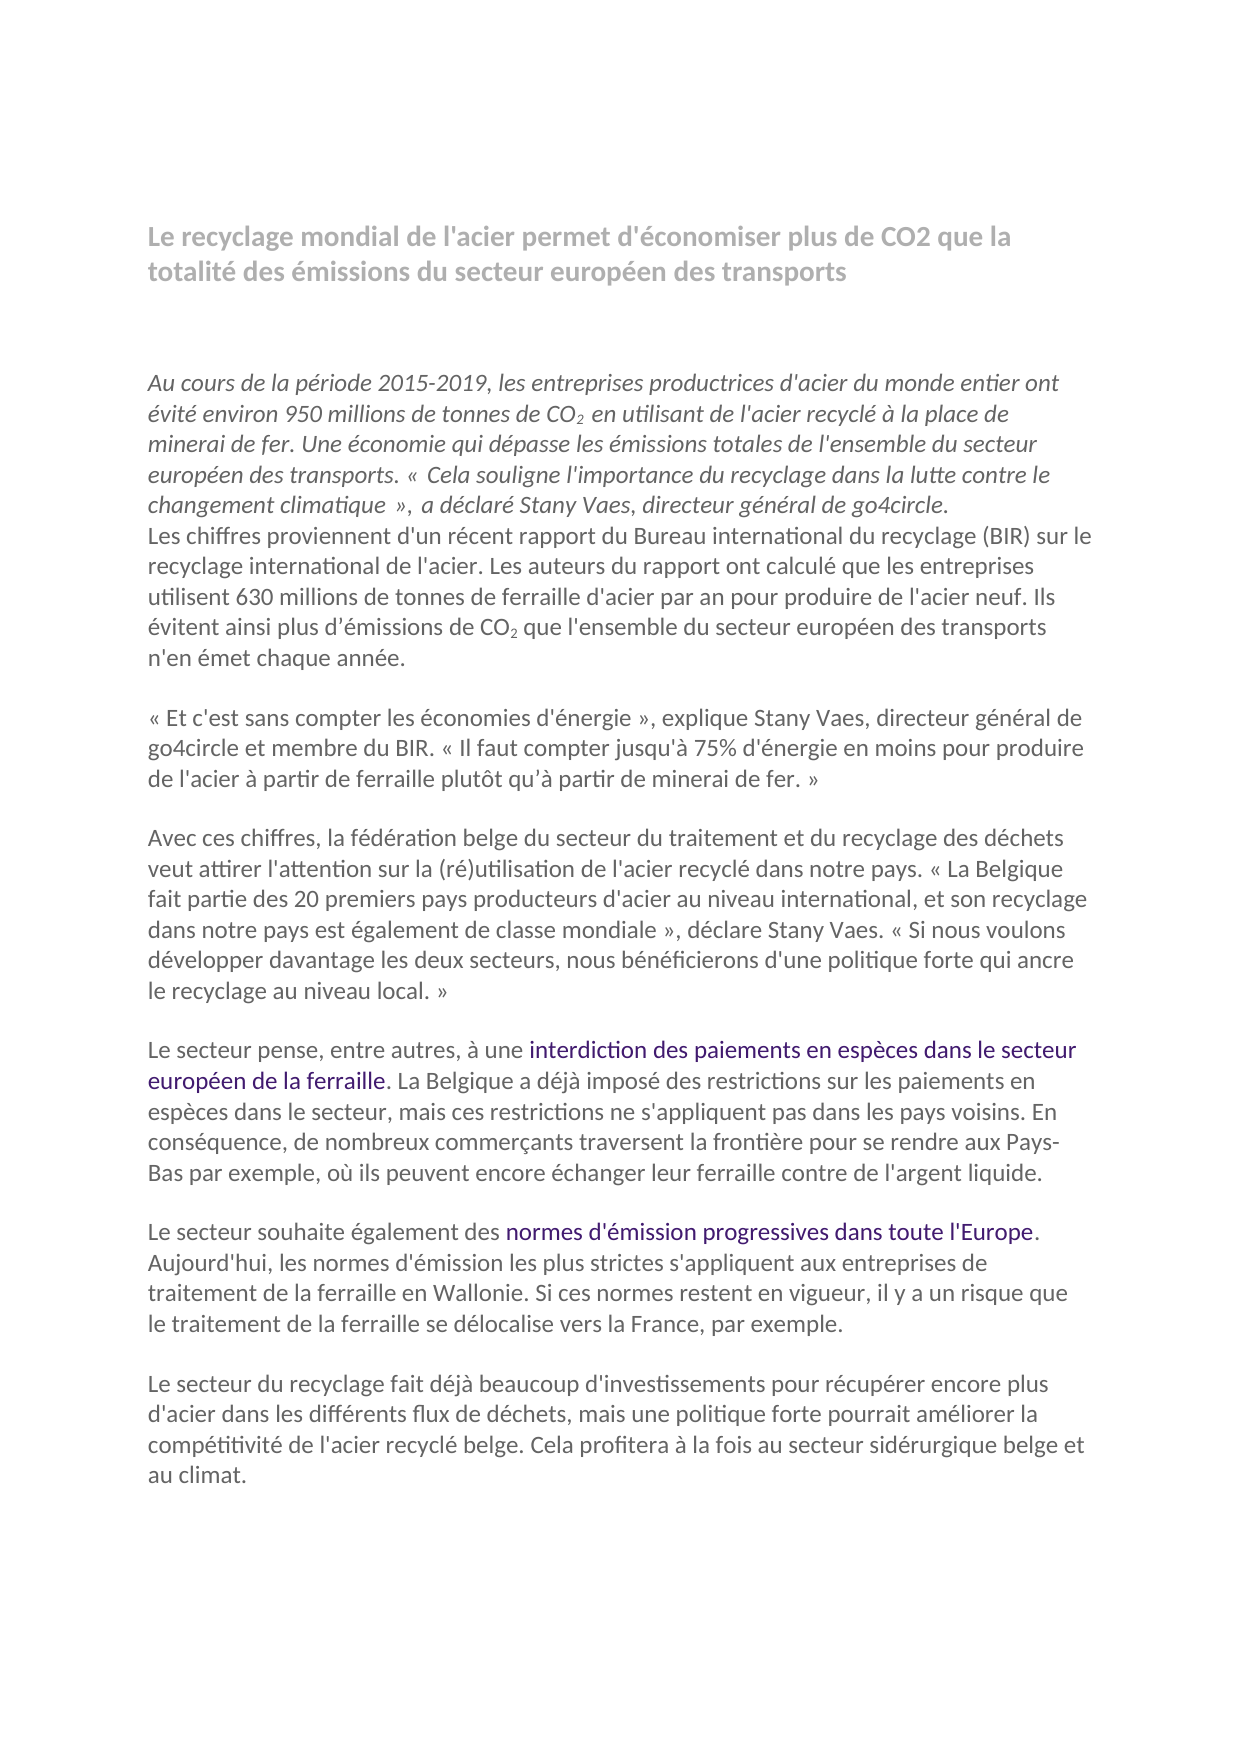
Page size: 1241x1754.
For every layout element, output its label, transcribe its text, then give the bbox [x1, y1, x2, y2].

text « Et c'est sans compter les économies d'énergie », explique Stany Vaes, directeur général de go4circle et membre du BIR. « Il faut compter jusqu'à 75% d'énergie en moins pour produire de l'acier à partir de ferraille plutôt qu’à partir de minerai de fer. » [148, 702, 1093, 793]
text Avec ces chiffres, la fédération belge du secteur du traitement et du recyclage des déchets veut attirer l'attention sur la (ré)utilisation de l'acier recyclé dans notre pays. « La Belgique fait partie des 20 premiers pays producteurs d'acier au niveau international, et son recyclage dans notre pays est également de classe mondiale », déclare Stany Vaes. « Si nous voulons développer davantage les deux secteurs, nous bénéficierons d'une politique forte qui ancre le recyclage au niveau local. » [148, 822, 1093, 1006]
text Le secteur du recyclage fait déjà beaucoup d'investissements pour récupérer encore plus d'acier dans les différents flux de déchets, mais une politique forte pourrait améliorer la compétitivité de l'acier recyclé belge. Cela profitera à la fois au secteur sidérurgique belge et au climat. [148, 1368, 1093, 1490]
text Le secteur souhaite également des normes d'émission progressives dans toute l'Europe. Aujourd'hui, les normes d'émission les plus strictes s'appliquent aux entreprises de traitement de la ferraille en Wallonie. Si ces normes restent en vigueur, il y a un risque que le traitement de la ferraille se délocalise vers la France, par exemple. [148, 1216, 1093, 1338]
text Au cours de la période 2015-2019, les entreprises productrices d'acier du monde entier ont évité environ 950 millions de tonnes de CO2 en utilisant de l'acier recyclé à la place de minerai de fer. Une économie qui dépasse les émissions totales de l'ensemble du secteur européen des transports. « Cela souligne l'importance du recyclage dans la lutte contre le changement climatique », a déclaré Stany Vaes, directeur général de go4circle. [148, 367, 1093, 520]
text Le secteur pense, entre autres, à une interdiction des paiements en espèces dans le secteur européen de la ferraille. La Belgique a déjà imposé des restrictions sur les paiements en espèces dans le secteur, mais ces restrictions ne s'appliquent pas dans les pays voisins. En conséquence, de nombreux commerçants traversent la frontière pour se rendre aux Pays-Bas par exemple, où ils peuvent encore échanger leur ferraille contre de l'argent liquide. [148, 1035, 1093, 1187]
text Les chiffres proviennent d'un récent rapport du Bureau international du recyclage (BIR) sur le recyclage international de l'acier. Les auteurs du rapport ont calculé que les entreprises utilisent 630 millions de tonnes de ferraille d'acier par an pour produire de l'acier neuf. Ils évitent ainsi plus d’émissions de CO2 que l'ensemble du secteur européen des transports n'en émet chaque année. [148, 520, 1093, 672]
text Le recyclage mondial de l'acier permet d'économiser plus de CO2 que la totalité des émissions du secteur européen des transports [148, 218, 1093, 289]
